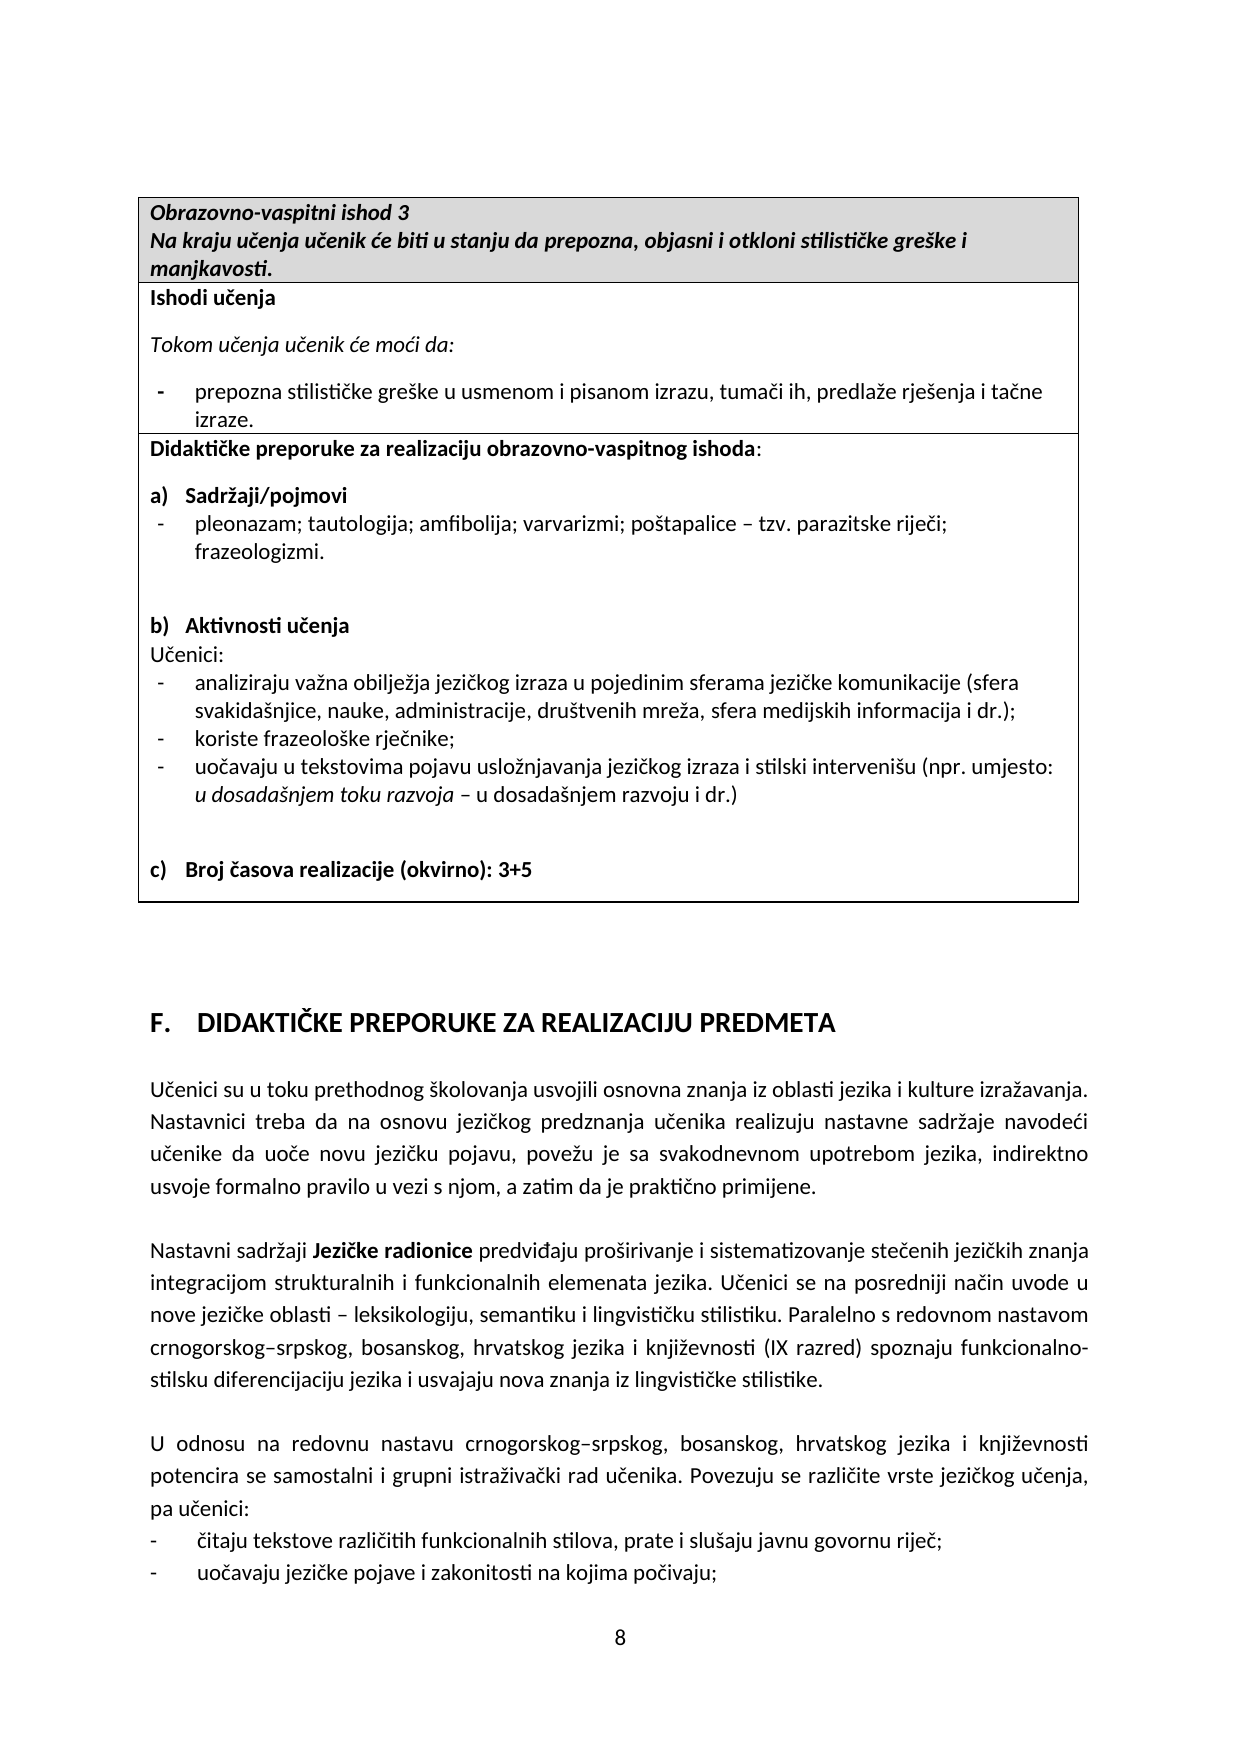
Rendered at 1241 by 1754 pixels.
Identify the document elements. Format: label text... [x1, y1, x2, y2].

subtitle DIDAKTIČKE PREPORUKE ZA REALIZACIJU PREDMETA [150, 1004, 1090, 1040]
list uočavaju jezičke pojave i zakonitosti na kojima počivaju; [150, 1558, 1090, 1586]
table_header Obrazovno-vaspitni ishod 3 Na kraju učenja učenik će biti u stanju da prepozna, objasni i otkloni stilističke greške i manjkavosti. [139, 198, 1078, 282]
text U odnosu na redovnu nastavu crnogorskog–srpskog, bosanskog, hrvatskog jezika i književnosti potencira se samostalni i grupni istraživački rad učenika. Povezuju se različite vrste jezičkog učenja, pa učenici: [150, 1429, 1090, 1522]
table_cell Ishodi učenja Tokom učenja učenik će moći da: prepozna stilističke greške u usmenom i pisanom izrazu, tumači ih, predlaže rješenja i tačne izraze. [139, 283, 1078, 433]
text Nastavni sadržaji Jezičke radionice predviđaju proširivanje i sistematizovanje stečenih jezičkih znanja integracijom strukturalnih i funkcionalnih elemenata jezika. Učenici se na posredniji način uvode u nove jezičke oblasti – leksikologiju, semantiku i lingvističku stilistiku. Paralelno s redovnom nastavom crnogorskog–srpskog, bosanskog, hrvatskog jezika i književnosti (IX razred) spoznaju funkcionalno-stilsku diferencijaciju jezika i usvajaju nova znanja iz lingvističke stilistike. [150, 1236, 1090, 1393]
text Učenici su u toku prethodnog školovanja usvojili osnovna znanja iz oblasti jezika i kulture izražavanja. Nastavnici treba da na osnovu jezičkog predznanja učenika realizuju nastavne sadržaje navodeći učenike da uoče novu jezičku pojavu, povežu je sa svakodnevnom upotrebom jezika, indirektno usvoje formalno pravilo u vezi s njom, a zatim da je praktično primijene. [150, 1075, 1090, 1200]
list čitaju tekstove različitih funkcionalnih stilova, prate i slušaju javnu govornu riječ; [150, 1526, 1090, 1554]
table_cell Didaktičke preporuke za realizaciju obrazovno-vaspitnog ishoda: Sadržaji/pojmovi pleonazam; tautologija; amfibolija; varvarizmi; poštapalice – tzv. parazitske riječi; frazeologizmi. Aktivnosti učenja Učenici: analiziraju važna obilježja jezičkog izraza u pojedinim sferama jezičke komunikacije (sfera svakidašnjice, nauke, administracije, društvenih mreža, sfera medijskih informacija i dr.); koriste frazeološke rječnike; uočavaju u tekstovima pojavu usložnjavanja jezičkog izraza i stilski intervenišu (npr. umjesto: u dosadašnjem toku razvoja – u dosadašnjem razvoju i dr.) Broj časova realizacije (okvirno): 3+5 [139, 434, 1078, 901]
